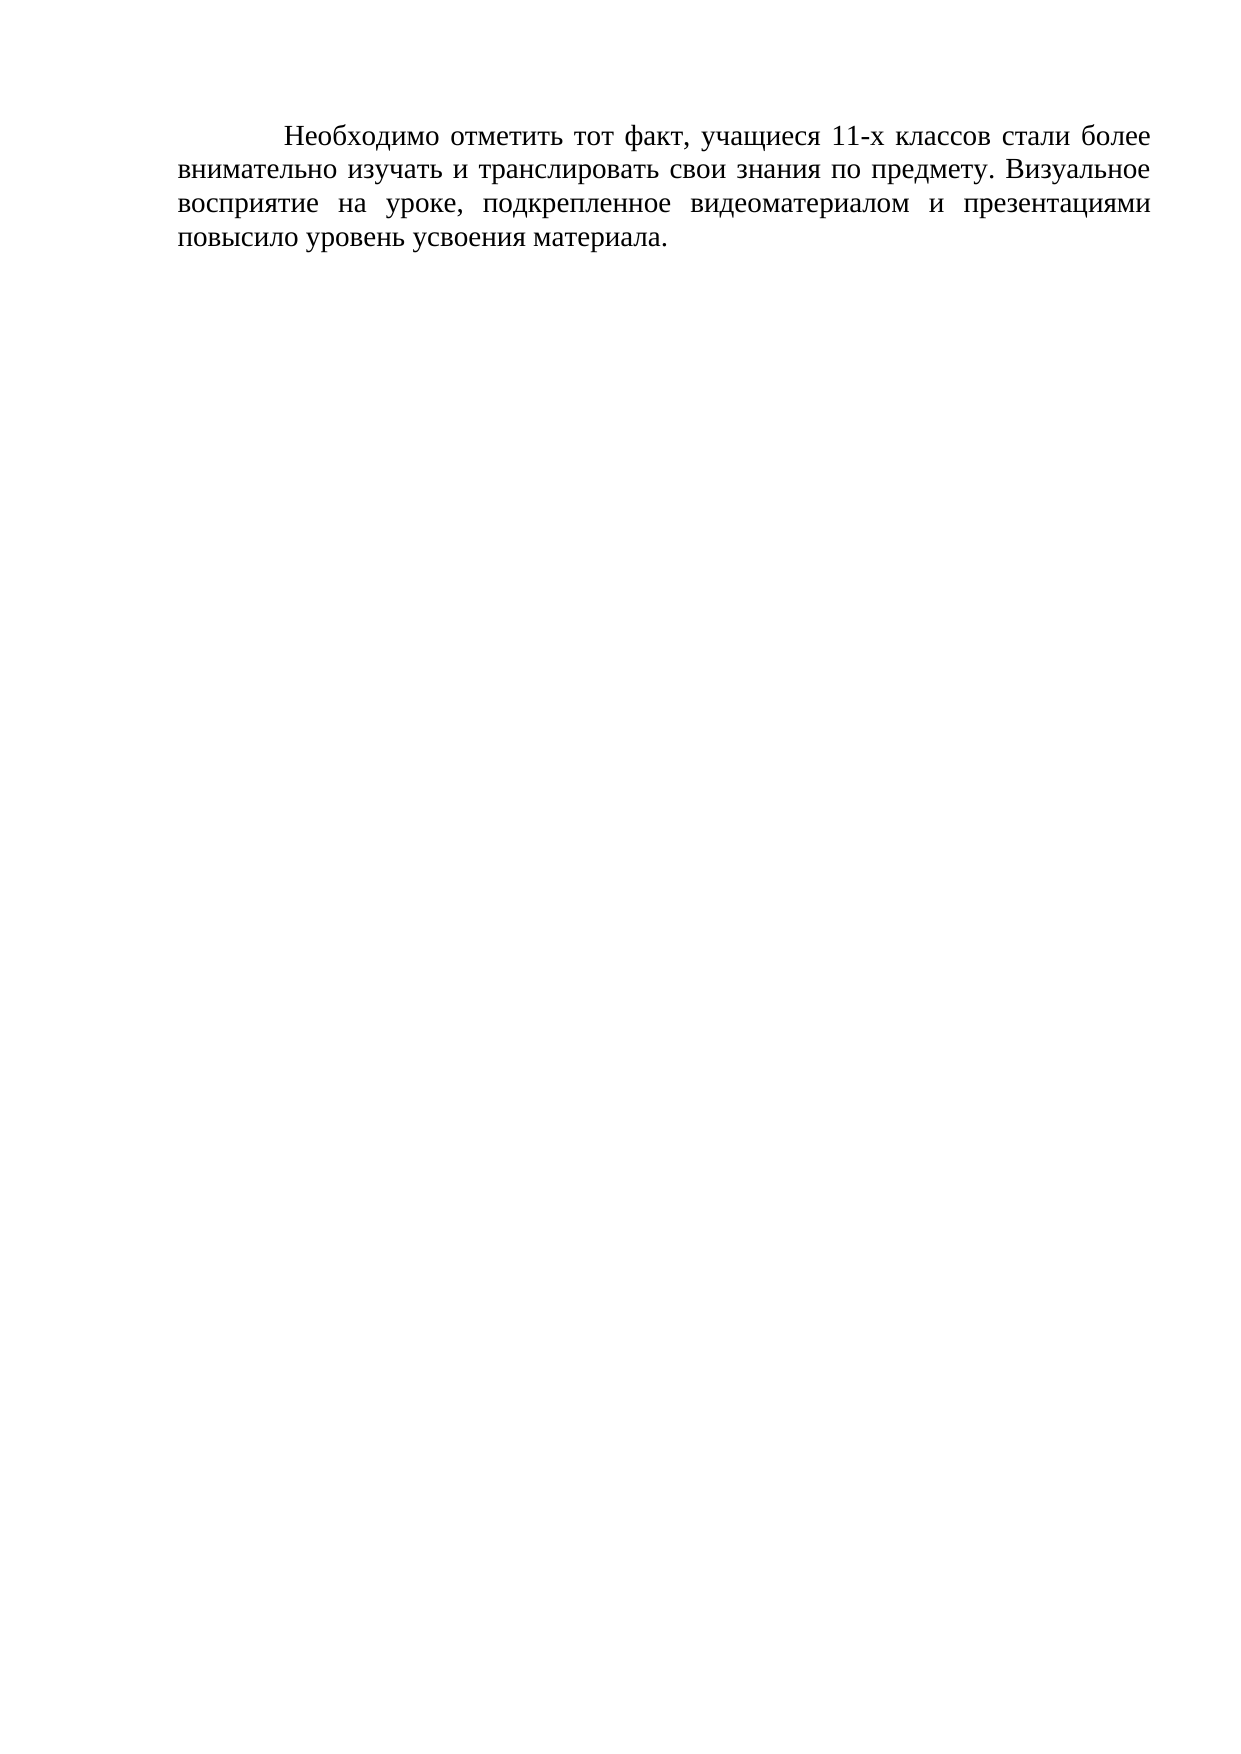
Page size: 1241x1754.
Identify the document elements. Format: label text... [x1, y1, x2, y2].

text Необходимо отметить тот факт, учащиеся 11-х классов стали более внимательно изучать и транслировать свои знания по предмету. Визуальное восприятие на уроке, подкрепленное видеоматериалом и презентациями повысило уровень усвоения материала. [177, 118, 1152, 252]
